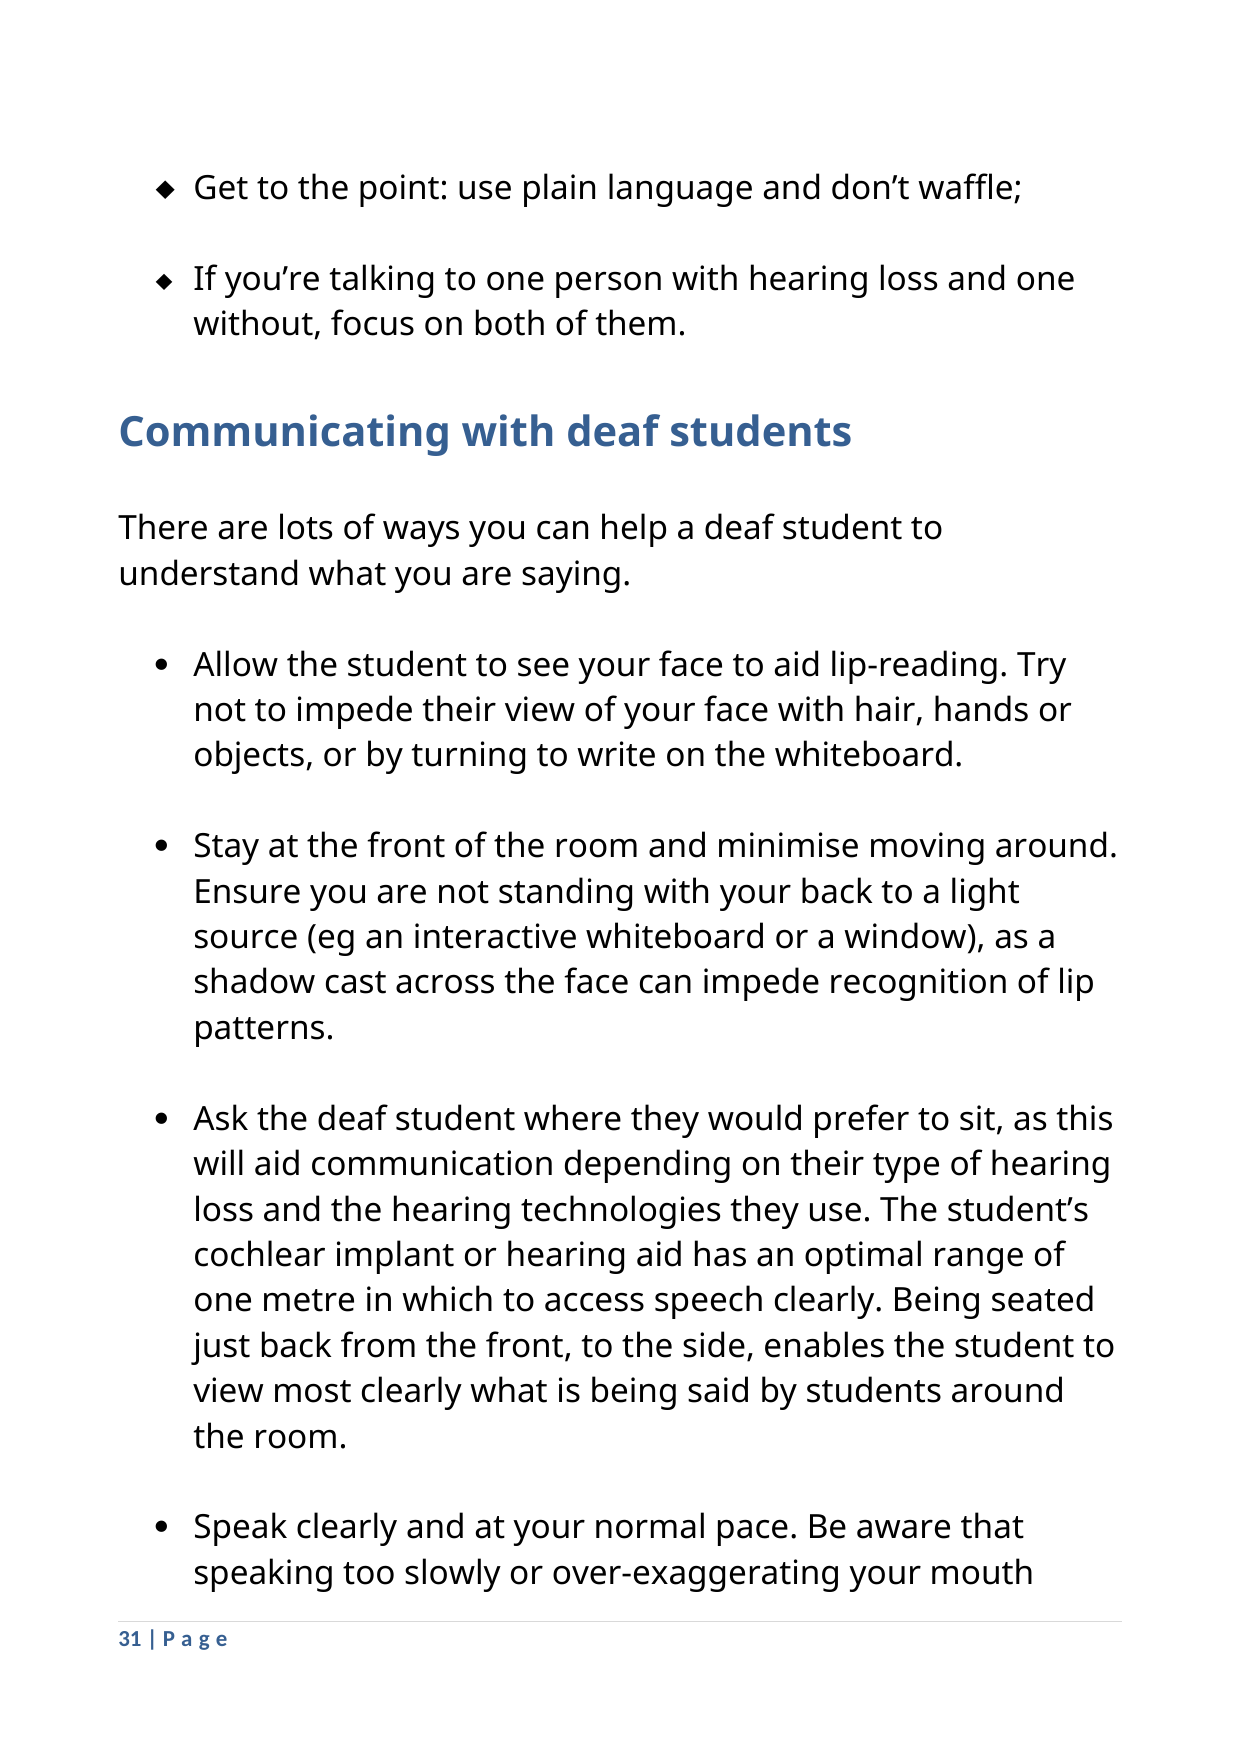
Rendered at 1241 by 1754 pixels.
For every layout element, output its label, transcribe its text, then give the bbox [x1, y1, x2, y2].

text Communicating with deaf students [118, 402, 1122, 459]
text There are lots of ways you can help a deaf student to understand what you are saying. [118, 504, 1122, 595]
list If you’re talking to one person with hearing loss and one without, focus on both of them. [156, 254, 1122, 345]
list Get to the point: use plain language and don’t waffle; [156, 163, 1122, 209]
list Ask the deaf student where they would prefer to sit, as this will aid communication depending on their type of hearing loss and the hearing technologies they use. The student’s cochlear implant or hearing aid has an optimal range of one metre in which to access speech clearly. Being seated just back from the front, to the side, enables the student to view most clearly what is being said by students around the room. [156, 1094, 1122, 1458]
list Allow the student to see your face to aid lip-reading. Try not to impede their view of your face with hair, hands or objects, or by turning to write on the whiteboard. [156, 640, 1122, 777]
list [156, 1503, 1122, 1594]
list Stay at the front of the room and minimise moving around. Ensure you are not standing with your back to a light source (eg an interactive whiteboard or a window), as a shadow cast across the face can impede recognition of lip patterns. [156, 822, 1122, 1049]
